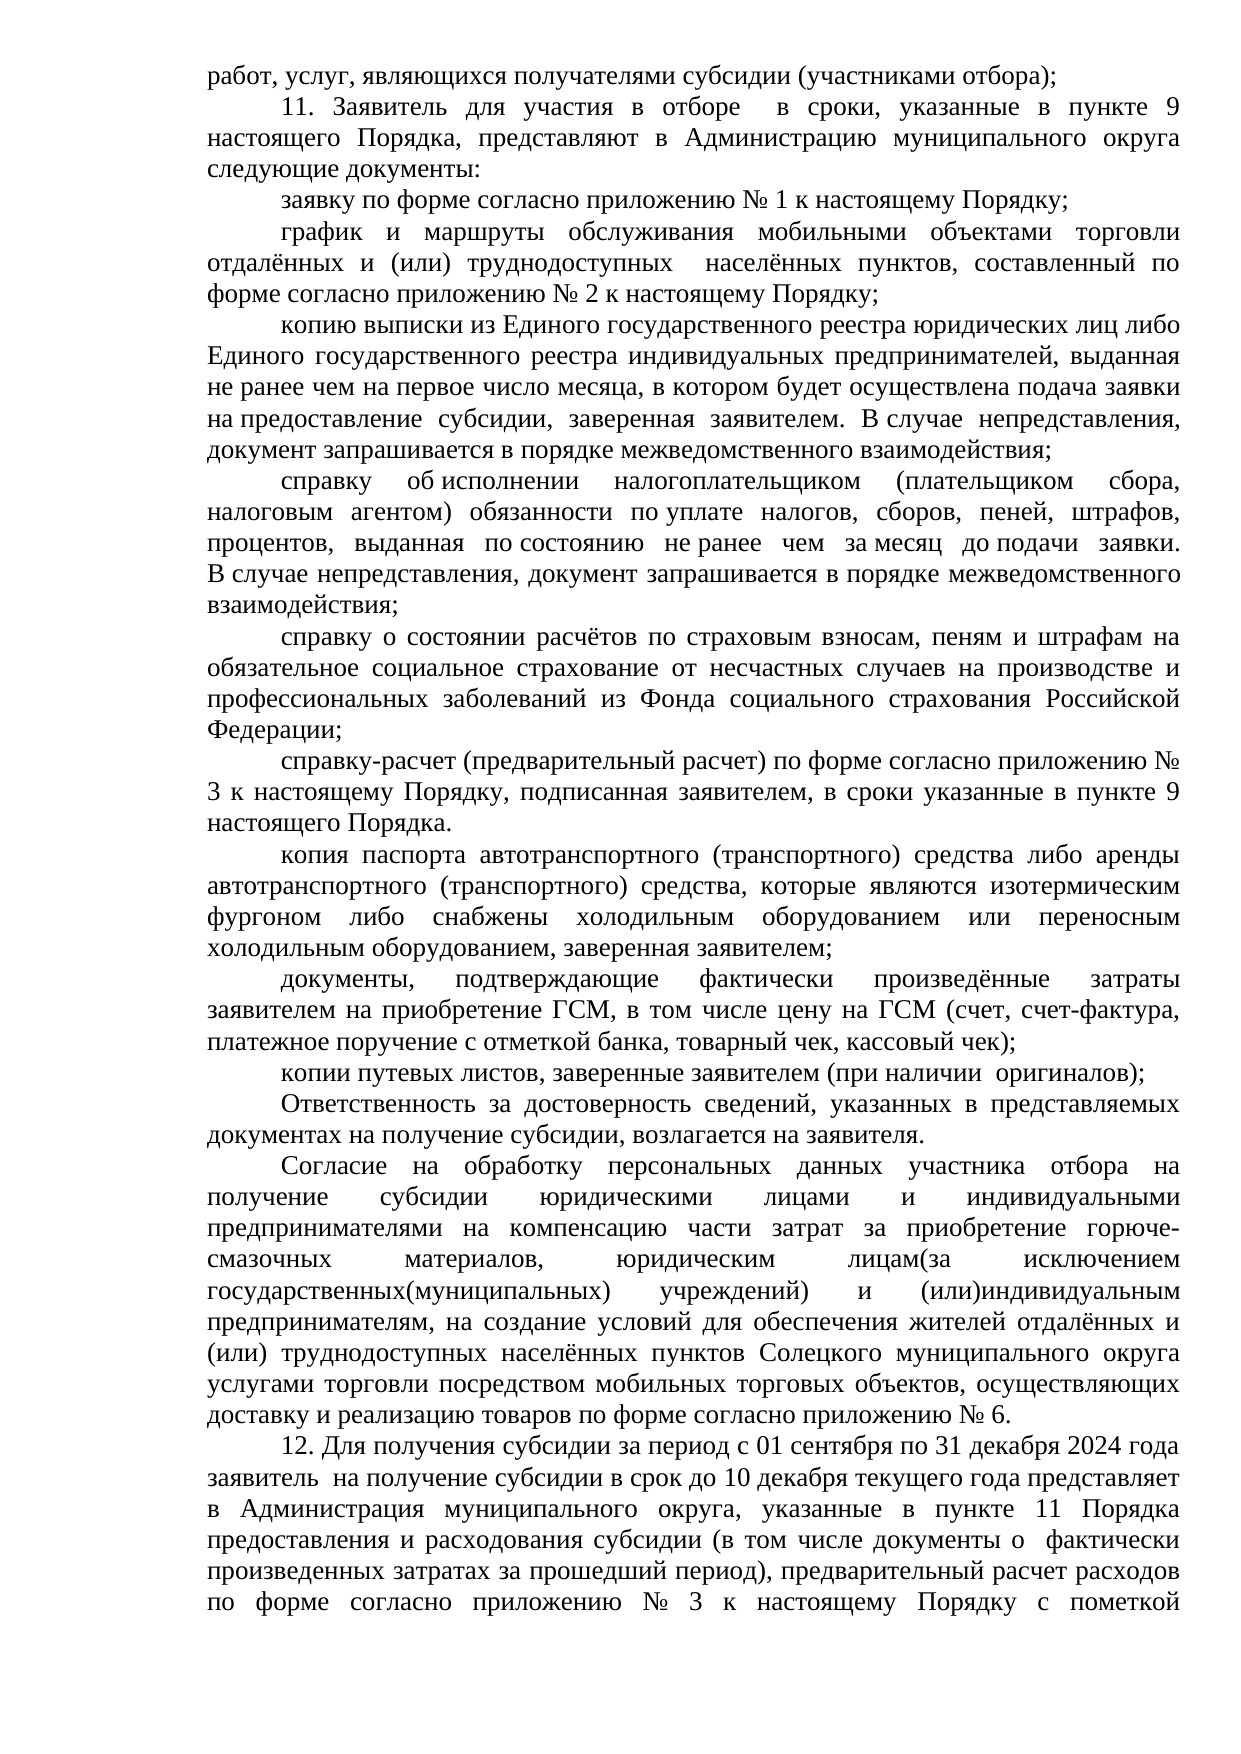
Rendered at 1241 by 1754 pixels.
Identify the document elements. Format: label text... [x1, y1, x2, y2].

text копию выписки из Единого государственного реестра юридических лиц либо Единого государственного реестра индивидуальных предпринимателей, выданная не ранее чем на первое число месяца, в котором будет осуществлена подача заявки на предоставление субсидии, заверенная заявителем. В случае непредставления, документ запрашивается в порядке межведомственного взаимодействия; [207, 308, 1181, 464]
text документы, подтверждающие фактически произведённые затраты заявителем на приобретение ГСМ, в том числе цену на ГСМ (счет, счет-фактура, платежное поручение с отметкой банка, товарный чек, кассовый чек); [207, 962, 1181, 1056]
text график и маршруты обслуживания мобильными объектами торговли отдалённых и (или) труднодоступных населённых пунктов, составленный по форме согласно приложению № 2 к настоящему Порядку; [207, 215, 1181, 308]
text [207, 1429, 1181, 1616]
text Согласие на обработку персональных данных участника отбора на получение субсидии юридическими лицами и индивидуальными предпринимателями на компенсацию части затрат за приобретение горюче-смазочных материалов, юридическим лицам(за исключением государственных(муниципальных) учреждений) и (или)индивидуальным предпринимателям, на создание условий для обеспечения жителей отдалённых и (или) труднодоступных населённых пунктов Солецкого муниципального округа услугами торговли посредством мобильных торговых объектов, осуществляющих доставку и реализацию товаров по форме согласно приложению № 6. [207, 1149, 1181, 1429]
text копия паспорта автотранспортного (транспортного) средства либо аренды автотранспортного (транспортного) средства, которые являются изотермическим фургоном либо снабжены холодильным оборудованием или переносным холодильным оборудованием, заверенная заявителем; [207, 838, 1181, 962]
text Ответственность за достоверность сведений, указанных в представляемых документах на получение субсидии, возлагается на заявителя. [207, 1087, 1181, 1149]
text справку-расчет (предварительный расчет) по форме согласно приложению № 3 к настоящему Порядку, подписанная заявителем, в сроки указанные в пункте 9 настоящего Порядка. [207, 744, 1181, 838]
text справку о состоянии расчётов по страховым взносам, пеням и штрафам на обязательное социальное страхование от несчастных случаев на производстве и профессиональных заболеваний из Фонда социального страхования Российской Федерации; [207, 620, 1181, 744]
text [207, 59, 1181, 90]
text заявку по форме согласно приложению № 1 к настоящему Порядку; [207, 184, 1181, 215]
text 11. Заявитель для участия в отборе в сроки, указанные в пункте 9 настоящего Порядка, представляют в Администрацию муниципального округа следующие документы: [207, 90, 1181, 184]
text справку об исполнении налогоплательщиком (плательщиком сбора, налоговым агентом) обязанности по уплате налогов, сборов, пеней, штрафов, процентов, выданная по состоянию не ранее чем за месяц до подачи заявки. В случае непредставления, документ запрашивается в порядке межведомственного взаимодействия; [207, 464, 1181, 620]
text копии путевых листов, заверенные заявителем (при наличии оригиналов); [207, 1056, 1181, 1087]
